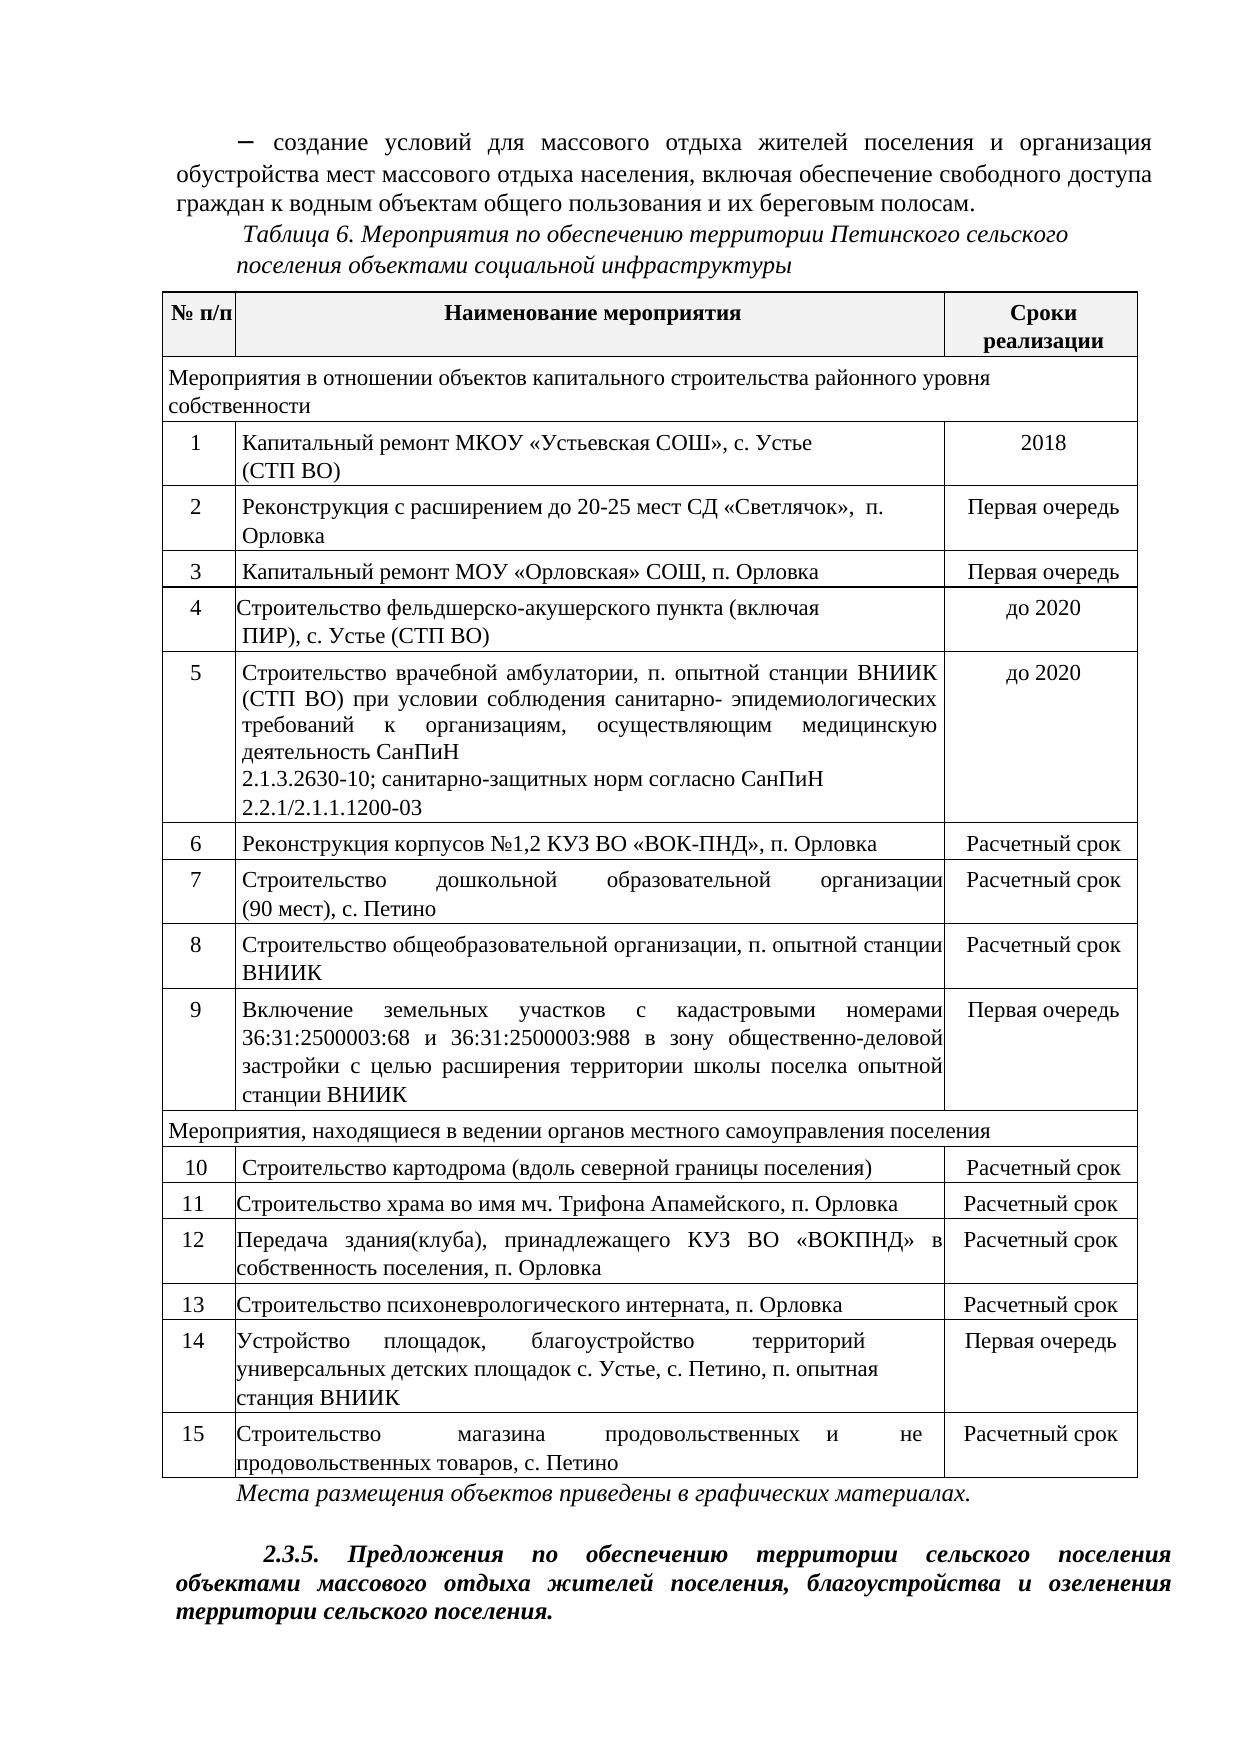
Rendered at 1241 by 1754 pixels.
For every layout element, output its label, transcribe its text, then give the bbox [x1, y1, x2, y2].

table_cell Строительство врачебной амбулатории, п. опытной станции ВНИИК (СТП ВО) при условии соблюдения санитарно- эпидемиологических требований к организациям, осуществляющим медицинскую деятельность СанПиН 2.1.3.2630-10; санитарно-защитных норм согласно СанПиН 2.2.1/2.1.1.1200-03 [236, 652, 944, 822]
table_cell Устройство площадок, благоустройство территорий универсальных детских площадок с. Устье, с. Петино, п. опытная станция ВНИИК [236, 1320, 944, 1412]
table_cell 2 [163, 486, 235, 550]
table_cell 8 [163, 924, 235, 988]
table_cell Расчетный срок [945, 1183, 1137, 1218]
text Таблица 6. Мероприятия по обеспечению территории Петинского сельского поселения объектами социальной инфраструктуры [236, 219, 1152, 279]
table_header Наименование мероприятия [236, 293, 944, 356]
table_cell Расчетный срок [945, 1147, 1137, 1182]
table_cell Капитальный ремонт МОУ «Орловская» СОШ, п. Орловка [236, 551, 944, 586]
text Места размещения объектов приведены в графических материалах. [178, 1478, 1152, 1507]
table_cell Реконструкция с расширением до 20-25 мест СД «Светлячок», п. Орловка [236, 486, 944, 550]
table_cell Строительство фельдшерско-акушерского пункта (включая ПИР), с. Устье (СТП ВО) [236, 588, 944, 651]
table_cell Расчетный срок [945, 823, 1137, 858]
table_cell Строительство дошкольной образовательной организации (90 мест), с. Петино [236, 860, 944, 923]
table_cell Передача здания(клуба), принадлежащего КУЗ ВО «ВОКПНД» в собственность поселения, п. Орловка [236, 1219, 944, 1283]
table_cell 13 [163, 1284, 235, 1319]
table_header № п/п [163, 293, 235, 356]
table_cell 11 [163, 1183, 235, 1218]
table_cell 3 [163, 551, 235, 586]
table_cell Расчетный срок [945, 1219, 1137, 1283]
table_cell Первая очередь [945, 989, 1137, 1109]
table_cell Расчетный срок [945, 1413, 1137, 1477]
table_cell Строительство храма во имя мч. Трифона Апамейского, п. Орловка [236, 1183, 944, 1218]
table_cell 7 [163, 860, 235, 923]
table_cell 6 [163, 823, 235, 858]
table_cell Строительство психоневрологического интерната, п. Орловка [236, 1284, 944, 1319]
table_cell 2018 [945, 422, 1137, 485]
table_cell Строительство картодрома (вдоль северной границы поселения) [236, 1147, 944, 1182]
table_cell Строительство магазина продовольственных и не продовольственных товаров, с. Петино [236, 1413, 944, 1477]
text − создание условий для массового отдыха жителей поселения и организация обустройства мест массового отдыха населения, включая обеспечение свободного доступа граждан к водным объектам общего пользования и их береговым полосам. [176, 123, 1153, 217]
table_cell 15 [163, 1413, 235, 1477]
table_cell 10 [163, 1147, 235, 1182]
table_cell 4 [163, 588, 235, 651]
table_cell Включение земельных участков с кадастровыми номерами 36:31:2500003:68 и 36:31:2500003:988 в зону общественно-деловой застройки с целью расширения территории школы поселка опытной станции ВНИИК [236, 989, 944, 1109]
table_cell 1 [163, 422, 235, 485]
table_cell 12 [163, 1219, 235, 1283]
table_cell Мероприятия в отношении объектов капитального строительства районного уровня собственности [163, 357, 1137, 421]
table_cell 5 [163, 652, 235, 822]
table_cell Первая очередь [945, 551, 1137, 586]
table_cell Расчетный срок [945, 1284, 1137, 1319]
table_cell Реконструкция корпусов №1,2 КУЗ ВО «ВОК-ПНД», п. Орловка [236, 823, 944, 858]
table_header Сроки реализации [945, 293, 1137, 356]
table_cell 9 [163, 989, 235, 1109]
table_cell Расчетный срок [945, 860, 1137, 923]
table_cell 14 [163, 1320, 235, 1412]
table_cell до 2020 [945, 588, 1137, 651]
table_cell Строительство общеобразовательной организации, п. опытной станции ВНИИК [236, 924, 944, 988]
table_cell Первая очередь [945, 486, 1137, 550]
table_cell Расчетный срок [945, 924, 1137, 988]
table_cell Первая очередь [945, 1320, 1137, 1412]
table_cell до 2020 [945, 652, 1137, 822]
table_cell Мероприятия, находящиеся в ведении органов местного самоуправления поселения [163, 1111, 1137, 1146]
text 2.3.5. Предложения по обеспечению территории сельского поселения объектами массового отдыха жителей поселения, благоустройства и озеленения территории сельского поселения. [176, 1539, 1172, 1625]
table_cell Капитальный ремонт МКОУ «Устьевская СОШ», с. Устье (СТП ВО) [236, 422, 944, 485]
